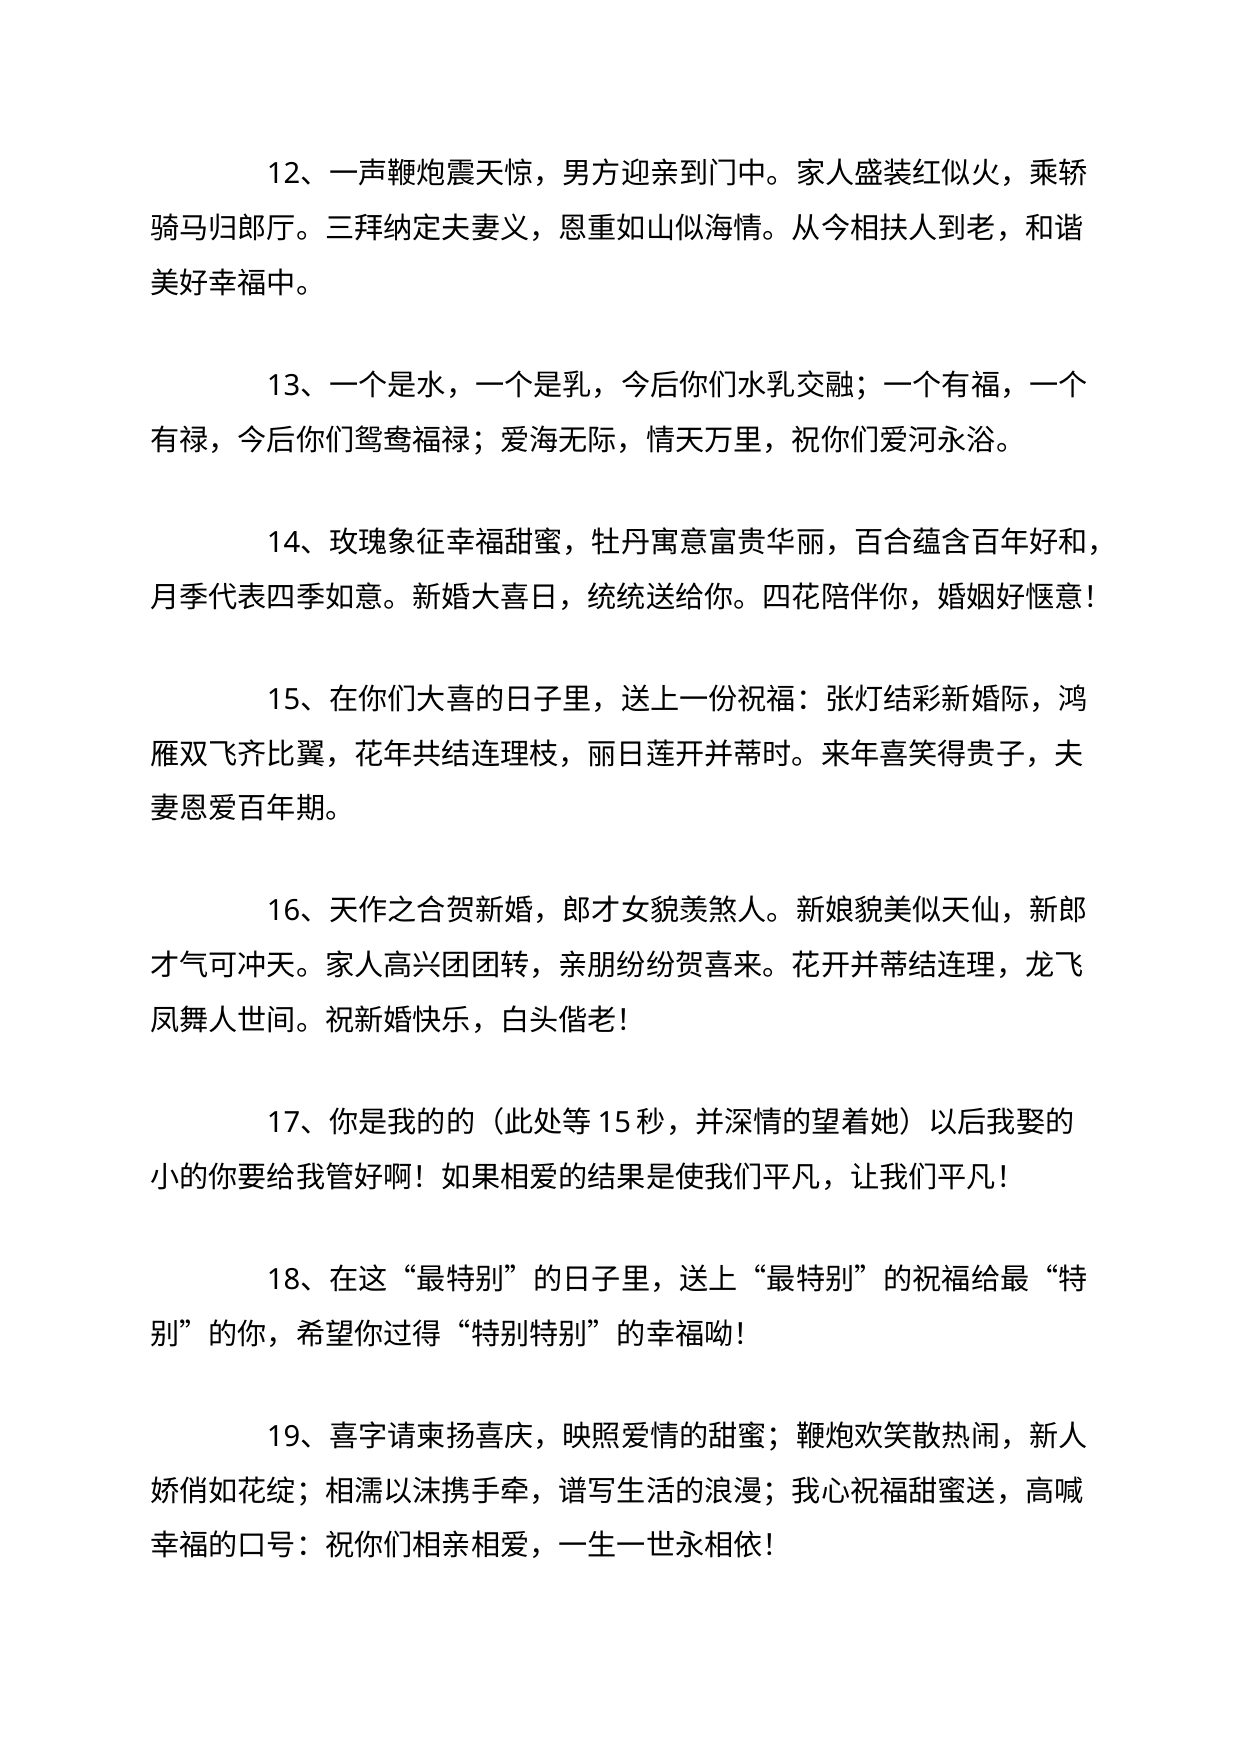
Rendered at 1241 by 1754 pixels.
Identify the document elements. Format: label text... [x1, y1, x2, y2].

text 13、一个是水，一个是乳，今后你们水乳交融；一个有福，一个有禄，今后你们鸳鸯福禄；爱海无际，情天万里，祝你们爱河永浴。 [150, 362, 1090, 459]
text 14、玫瑰象征幸福甜蜜，牡丹寓意富贵华丽，百合蕴含百年好和，月季代表四季如意。新婚大喜日，统统送给你。四花陪伴你，婚姻好惬意！ [150, 518, 1090, 616]
text 18、在这“最特别”的日子里，送上“最特别”的祝福给最“特别”的你，希望你过得“特别特别”的幸福呦！ [150, 1255, 1090, 1353]
text 16、天作之合贺新婚，郎才女貌羡煞人。新娘貌美似天仙，新郎才气可冲天。家人高兴团团转，亲朋纷纷贺喜来。花开并蒂结连理，龙飞凤舞人世间。祝新婚快乐，白头偕老！ [150, 887, 1090, 1039]
text 15、在你们大喜的日子里，送上一份祝福：张灯结彩新婚际，鸿雁双飞齐比翼，花年共结连理枝，丽日莲开并蒂时。来年喜笑得贵子，夫妻恩爱百年期。 [150, 675, 1090, 827]
text 17、你是我的的（此处等15秒，并深情的望着她）以后我娶的小的你要给我管好啊！如果相爱的结果是使我们平凡，让我们平凡！ [150, 1098, 1090, 1196]
text 12、一声鞭炮震天惊，男方迎亲到门中。家人盛装红似火，乘轿骑马归郎厅。三拜纳定夫妻义，恩重如山似海情。从今相扶人到老，和谐美好幸福中。 [150, 150, 1090, 302]
text 19、喜字请柬扬喜庆，映照爱情的甜蜜；鞭炮欢笑散热闹，新人娇俏如花绽；相濡以沫携手牵，谱写生活的浪漫；我心祝福甜蜜送，高喊幸福的口号：祝你们相亲相爱，一生一世永相依！ [150, 1412, 1090, 1564]
